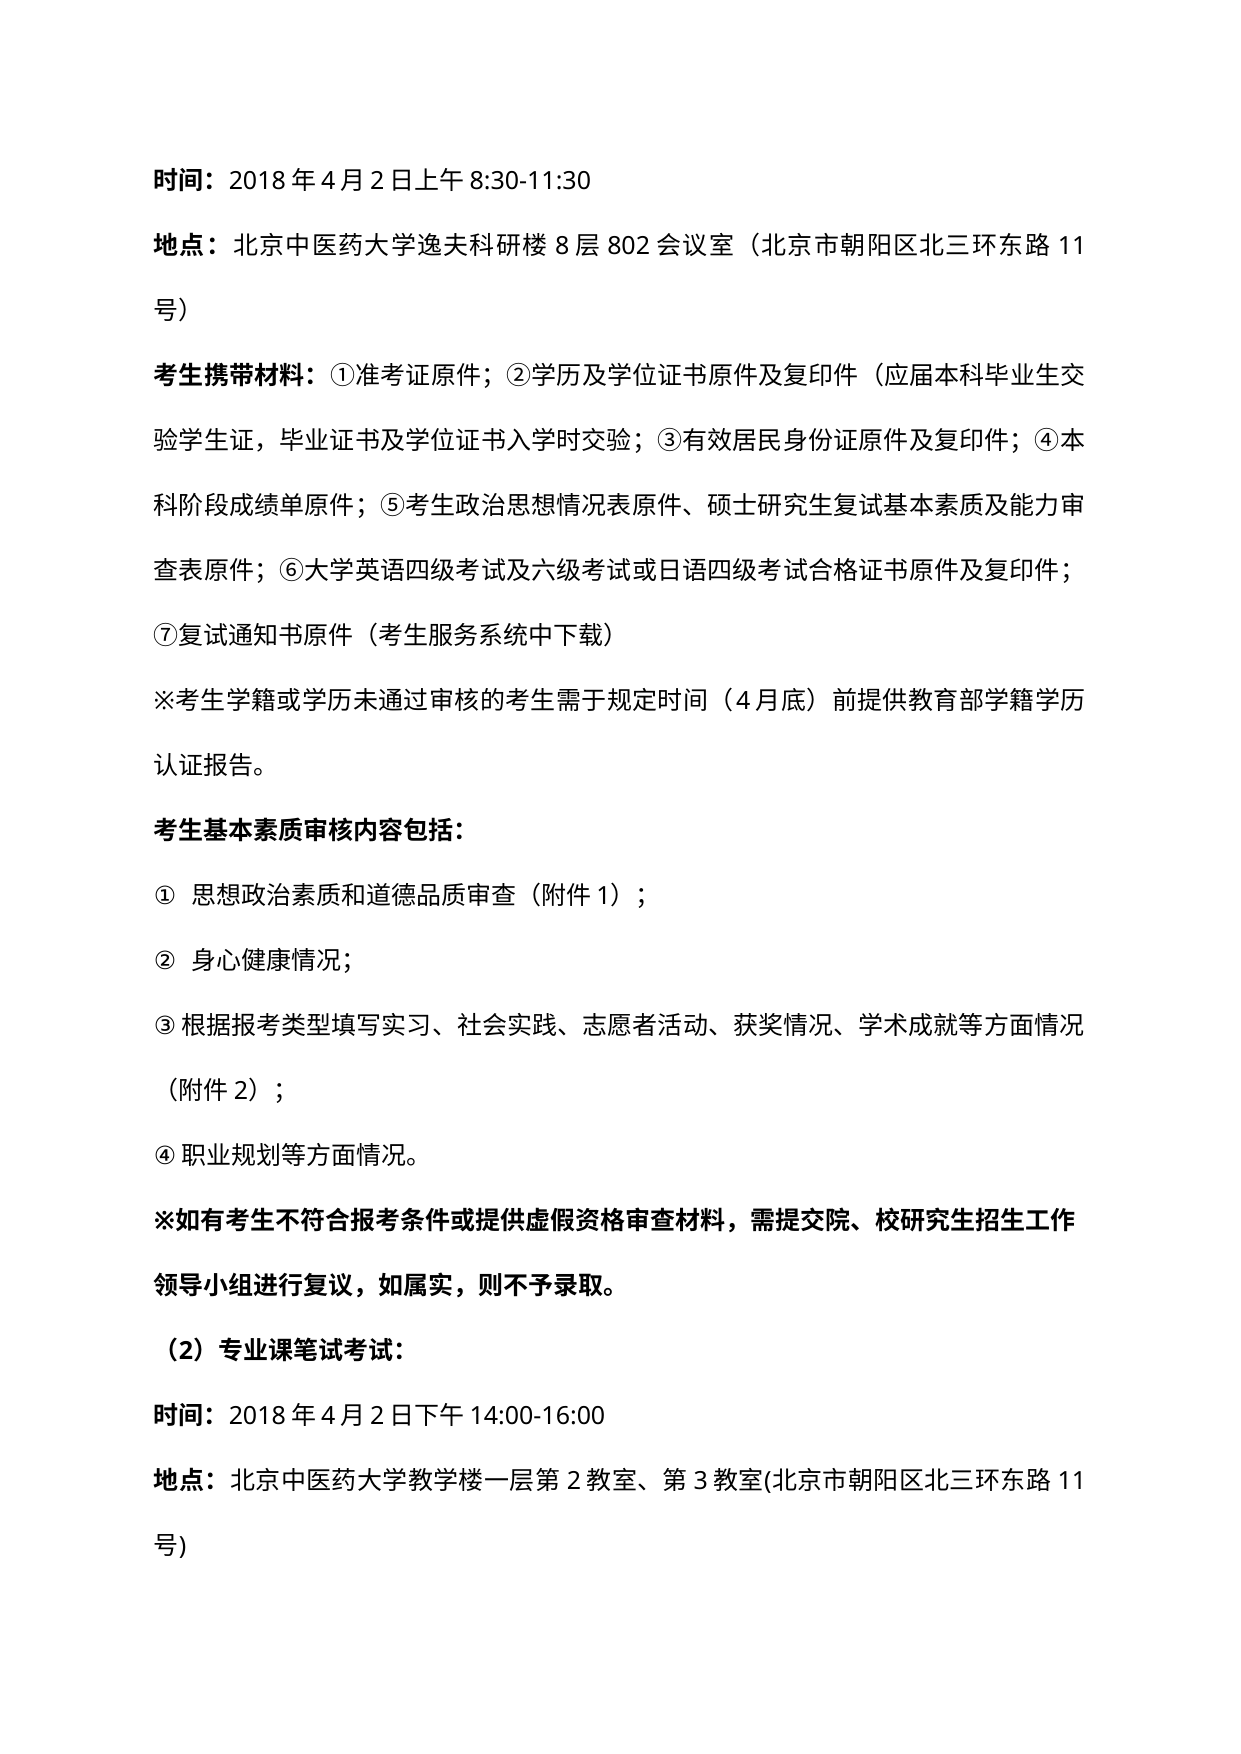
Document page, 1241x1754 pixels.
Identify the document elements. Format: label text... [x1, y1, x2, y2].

text （2）专业课笔试考试： [153, 1316, 1087, 1381]
text ※如有考生不符合报考条件或提供虚假资格审查材料，需提交院、校研究生招生工作领导小组进行复议，如属实，则不予录取。 [153, 1186, 1087, 1316]
text 考生基本素质审核内容包括： [153, 796, 1087, 861]
text 时间：2018年4月2日上午8:30-11:30 [153, 146, 1087, 211]
list 身心健康情况； [153, 926, 1087, 991]
list 思想政治素质和道德品质审查（附件1）； [153, 861, 1087, 926]
text ④职业规划等方面情况。 [153, 1121, 1087, 1186]
text ※考生学籍或学历未通过审核的考生需于规定时间（4月底）前提供教育部学籍学历认证报告。 [153, 666, 1087, 796]
text 地点：北京中医药大学教学楼一层第2教室、第3教室(北京市朝阳区北三环东路11号) [153, 1446, 1087, 1576]
text 考生携带材料：①准考证原件；②学历及学位证书原件及复印件（应届本科毕业生交验学生证，毕业证书及学位证书入学时交验；③有效居民身份证原件及复印件；④本科阶段成绩单原件；⑤考生政治思想情况表原件、硕士研究生复试基本素质及能力审查表原件；⑥大学英语四级考试及六级考试或日语四级考试合格证书原件及复印件；⑦复试通知书原件（考生服务系统中下载） [153, 341, 1087, 666]
text 时间：2018年4月2日下午14:00-16:00 [153, 1381, 1087, 1446]
text ③根据报考类型填写实习、社会实践、志愿者活动、获奖情况、学术成就等方面情况（附件2）； [153, 991, 1087, 1121]
text 地点：北京中医药大学逸夫科研楼8层802会议室（北京市朝阳区北三环东路11号） [153, 211, 1087, 341]
